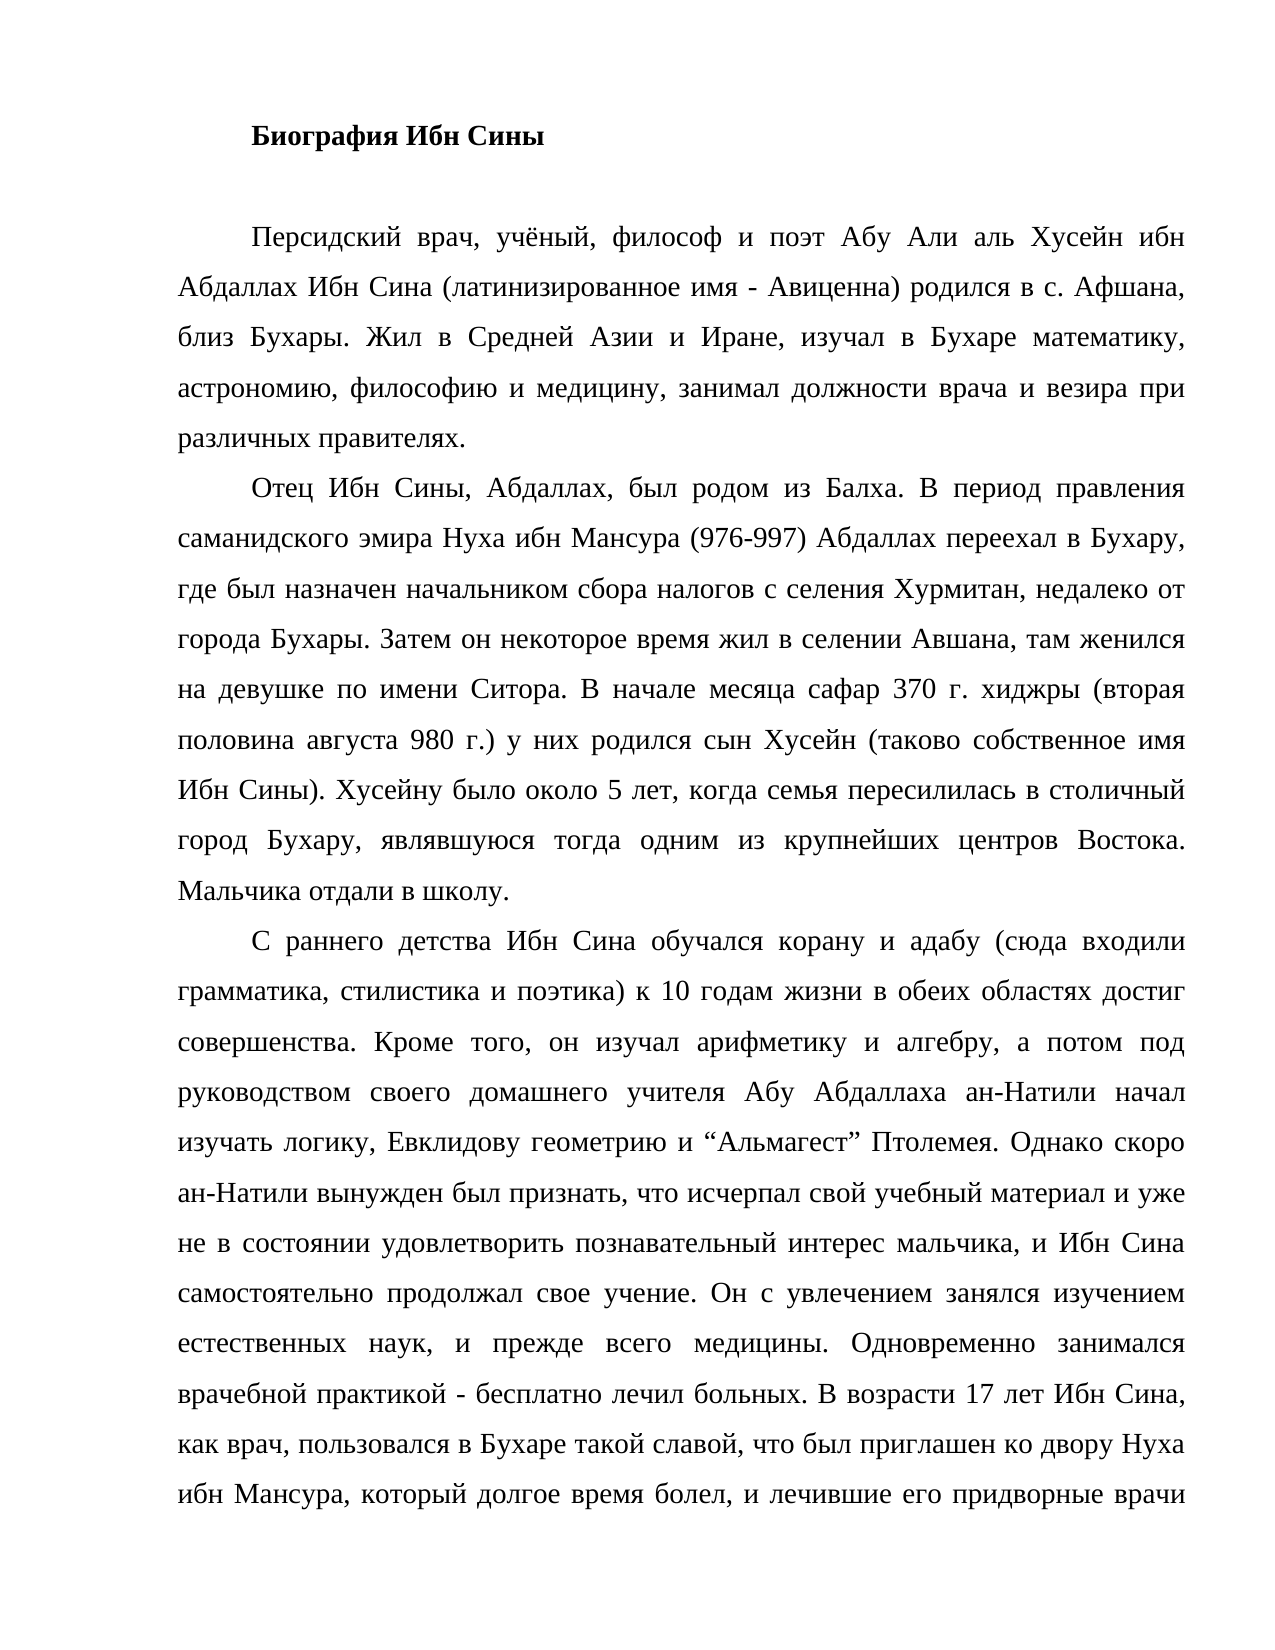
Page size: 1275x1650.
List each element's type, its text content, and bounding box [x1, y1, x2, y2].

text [177, 118, 1186, 152]
text Отец Ибн Сины, Абдаллах, был родом из Балха. В период правления саманидского эмира Нуха ибн Мансура (976-997) Абдаллах переехал в Бухару, где был назначен начальником сбора налогов с селения Хурмитан, недалеко от города Бухары. Затем он некоторое время жил в селении Авшана, там женился на девушке по имени Ситора. В начале месяца сафар 370 г. хиджры (вторая половина августа 980 г.) у них родился сын Хусейн (таково собственное имя Ибн Сины). Хусейну было около 5 лет, когда семья пересилилась в столичный город Бухару, являвшуюся тогда одним из крупнейших центров Востока. Мальчика отдали в школу. [177, 470, 1186, 906]
text Персидский врач, учёный, философ и поэт Абу Али аль Хусейн ибн Абдаллах Ибн Сина (латинизированное имя - Авиценна) родился в с. Афшана, близ Бухары. Жил в Средней Азии и Иране, изучал в Бухаре математику, астрономию, философию и медицину, занимал должности врача и везира при различных правителях. [177, 219, 1186, 453]
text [177, 923, 1186, 1510]
